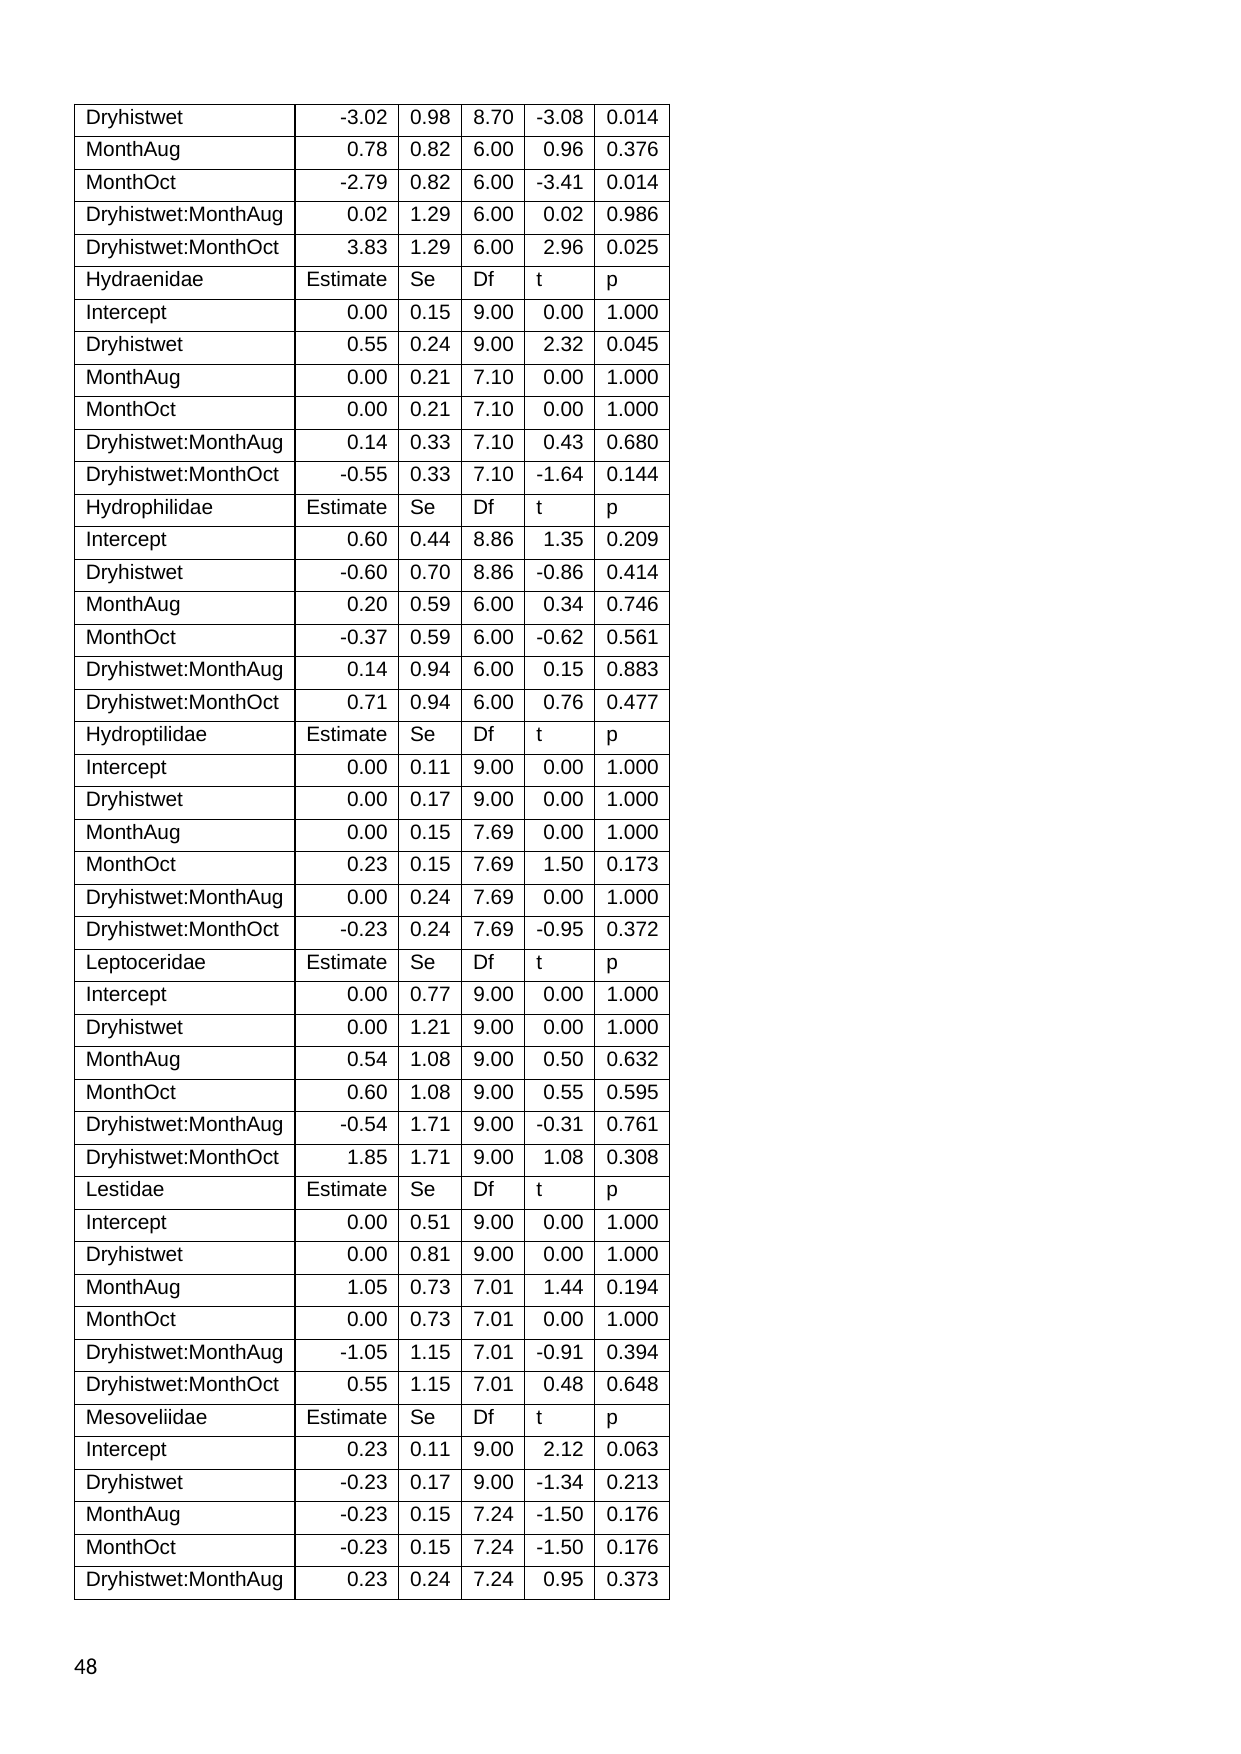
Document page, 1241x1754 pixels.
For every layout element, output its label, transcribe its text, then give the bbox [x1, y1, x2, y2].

table_cell Intercept [75, 982, 294, 1013]
table_cell -1.05 [296, 1340, 398, 1371]
table_cell 0.00 [525, 982, 594, 1013]
table_cell 9.00 [462, 1047, 524, 1078]
table_cell 0.209 [595, 527, 669, 558]
table_cell p [595, 267, 669, 298]
table_cell 0.00 [296, 365, 398, 396]
table_cell 0.00 [296, 1242, 398, 1273]
table_cell p [595, 950, 669, 981]
table_cell MonthAug [75, 820, 294, 851]
table_cell Dryhistwet [75, 105, 294, 136]
table_cell t [525, 950, 594, 981]
table_cell 0.11 [399, 755, 461, 786]
table_cell Dryhistwet:MonthAug [75, 885, 294, 916]
table_cell 0.00 [525, 1242, 594, 1273]
table_cell 0.51 [399, 1210, 461, 1241]
table_cell 0.194 [595, 1275, 669, 1306]
table_cell 0.24 [399, 332, 461, 363]
table_cell 1.71 [399, 1112, 461, 1143]
table_cell 0.648 [595, 1372, 669, 1403]
table_cell -1.50 [525, 1502, 594, 1533]
table_cell 6.00 [462, 170, 524, 201]
table_cell -1.34 [525, 1470, 594, 1501]
table_cell t [525, 495, 594, 526]
table_cell 0.00 [525, 1015, 594, 1046]
table_cell 0.96 [525, 137, 594, 168]
table_cell 2.96 [525, 235, 594, 266]
table_cell 0.70 [399, 560, 461, 591]
table_cell -0.37 [296, 625, 398, 656]
table_cell Dryhistwet:MonthOct [75, 235, 294, 266]
table_cell Dryhistwet [75, 560, 294, 591]
table_cell 0.02 [525, 202, 594, 233]
table_cell 1.000 [595, 820, 669, 851]
table_cell Mesoveliidae [75, 1405, 294, 1436]
table_cell -0.55 [296, 462, 398, 493]
table_cell 0.73 [399, 1307, 461, 1338]
table_cell 9.00 [462, 1015, 524, 1046]
table_cell 0.014 [595, 170, 669, 201]
table_cell 1.71 [399, 1145, 461, 1176]
table_cell 9.00 [462, 332, 524, 363]
table_cell 7.24 [462, 1502, 524, 1533]
table_cell 9.00 [462, 1470, 524, 1501]
table_cell 9.00 [462, 755, 524, 786]
table_cell 1.08 [525, 1145, 594, 1176]
table_cell 0.17 [399, 787, 461, 818]
table_cell Df [462, 267, 524, 298]
table_cell 9.00 [462, 300, 524, 331]
table_cell 0.561 [595, 625, 669, 656]
table_cell 7.10 [462, 462, 524, 493]
table_cell 7.01 [462, 1307, 524, 1338]
table_cell 0.95 [525, 1567, 594, 1598]
table_cell 7.10 [462, 430, 524, 461]
table_cell Dryhistwet [75, 1242, 294, 1273]
table_cell Se [399, 495, 461, 526]
table_cell 0.02 [296, 202, 398, 233]
table_cell MonthOct [75, 1307, 294, 1338]
table_cell Dryhistwet:MonthAug [75, 1567, 294, 1598]
table_cell 0.632 [595, 1047, 669, 1078]
table_cell 1.85 [296, 1145, 398, 1176]
table_cell t [525, 1177, 594, 1208]
table_cell 7.69 [462, 917, 524, 948]
table_cell 1.000 [595, 787, 669, 818]
table_cell -2.79 [296, 170, 398, 201]
table_cell 0.680 [595, 430, 669, 461]
table_cell 0.14 [296, 430, 398, 461]
table_cell 1.000 [595, 885, 669, 916]
table_cell 0.394 [595, 1340, 669, 1371]
table_cell -0.54 [296, 1112, 398, 1143]
table_cell 0.55 [525, 1080, 594, 1111]
table_cell 0.746 [595, 592, 669, 623]
table_cell 1.000 [595, 365, 669, 396]
table_cell 0.883 [595, 657, 669, 688]
table_cell 0.78 [296, 137, 398, 168]
table_cell 7.69 [462, 820, 524, 851]
table_cell 0.81 [399, 1242, 461, 1273]
table_cell Hydrophilidae [75, 495, 294, 526]
table_cell Dryhistwet:MonthAug [75, 1340, 294, 1371]
table_cell Dryhistwet:MonthAug [75, 430, 294, 461]
table_cell t [525, 1405, 594, 1436]
table_cell 0.376 [595, 137, 669, 168]
table_cell 0.34 [525, 592, 594, 623]
table_cell MonthOct [75, 1535, 294, 1566]
table_cell Hydraenidae [75, 267, 294, 298]
table_cell 0.23 [296, 1567, 398, 1598]
table_cell 0.00 [525, 820, 594, 851]
table_cell t [525, 267, 594, 298]
table_cell 0.00 [525, 755, 594, 786]
table_cell 0.94 [399, 690, 461, 721]
table_cell 0.82 [399, 137, 461, 168]
table_cell 9.00 [462, 1437, 524, 1468]
table_cell 0.00 [525, 365, 594, 396]
table_cell 0.372 [595, 917, 669, 948]
table_cell 8.86 [462, 527, 524, 558]
table_cell 1.15 [399, 1372, 461, 1403]
table_cell 9.00 [462, 1145, 524, 1176]
table_cell Dryhistwet:MonthOct [75, 917, 294, 948]
table_cell MonthOct [75, 397, 294, 428]
table_cell 0.00 [296, 787, 398, 818]
table_cell 0.50 [525, 1047, 594, 1078]
table_cell 0.48 [525, 1372, 594, 1403]
table_cell 0.176 [595, 1535, 669, 1566]
table_cell -0.62 [525, 625, 594, 656]
table_cell Intercept [75, 1437, 294, 1468]
table_cell 0.373 [595, 1567, 669, 1598]
table_cell 0.15 [399, 820, 461, 851]
table_cell 6.00 [462, 202, 524, 233]
table_cell 1.08 [399, 1047, 461, 1078]
table_cell -3.02 [296, 105, 398, 136]
table_cell Estimate [296, 722, 398, 753]
table_cell 0.00 [525, 300, 594, 331]
table_cell MonthAug [75, 1275, 294, 1306]
table_cell 0.595 [595, 1080, 669, 1111]
table_cell 1.000 [595, 982, 669, 1013]
table_cell 9.00 [462, 1112, 524, 1143]
table_cell Estimate [296, 267, 398, 298]
table_cell -0.31 [525, 1112, 594, 1143]
table_cell 0.414 [595, 560, 669, 591]
table_cell 1.000 [595, 755, 669, 786]
table_cell Dryhistwet [75, 787, 294, 818]
table_cell 0.55 [296, 332, 398, 363]
table_cell 0.00 [296, 885, 398, 916]
table_cell 6.00 [462, 137, 524, 168]
table_cell 0.44 [399, 527, 461, 558]
table_cell Se [399, 1177, 461, 1208]
table_cell 7.69 [462, 885, 524, 916]
table_cell Se [399, 1405, 461, 1436]
table_cell 0.21 [399, 397, 461, 428]
table_cell 0.00 [296, 397, 398, 428]
table_cell p [595, 722, 669, 753]
table_cell -0.86 [525, 560, 594, 591]
table_cell Dryhistwet [75, 1015, 294, 1046]
table_cell 9.00 [462, 1080, 524, 1111]
table_cell 0.00 [296, 982, 398, 1013]
table_cell Intercept [75, 300, 294, 331]
table_cell 1.15 [399, 1340, 461, 1371]
table_cell Df [462, 950, 524, 981]
table_cell 1.35 [525, 527, 594, 558]
table_cell 7.01 [462, 1372, 524, 1403]
table_cell 0.063 [595, 1437, 669, 1468]
table_cell 9.00 [462, 787, 524, 818]
table_cell 3.83 [296, 235, 398, 266]
table_cell 2.12 [525, 1437, 594, 1468]
table_cell -1.64 [525, 462, 594, 493]
table_cell Dryhistwet:MonthAug [75, 657, 294, 688]
table_cell 1.000 [595, 1307, 669, 1338]
table_cell 0.24 [399, 1567, 461, 1598]
table_cell 1.000 [595, 1242, 669, 1273]
table_cell 0.00 [525, 1307, 594, 1338]
table_cell 0.014 [595, 105, 669, 136]
table_cell -0.60 [296, 560, 398, 591]
table_cell Intercept [75, 1210, 294, 1241]
table_cell 0.176 [595, 1502, 669, 1533]
table_cell -0.23 [296, 1535, 398, 1566]
table_cell 0.00 [296, 300, 398, 331]
table_cell Dryhistwet:MonthOct [75, 1145, 294, 1176]
table_cell 1.21 [399, 1015, 461, 1046]
table_cell t [525, 722, 594, 753]
table_cell Dryhistwet:MonthAug [75, 202, 294, 233]
table_cell MonthAug [75, 1502, 294, 1533]
table_cell 0.213 [595, 1470, 669, 1501]
table_cell 6.00 [462, 690, 524, 721]
table_cell 6.00 [462, 235, 524, 266]
table_cell Lestidae [75, 1177, 294, 1208]
table_cell Df [462, 1177, 524, 1208]
table_cell 0.60 [296, 1080, 398, 1111]
table_cell 8.86 [462, 560, 524, 591]
table_cell 1.000 [595, 300, 669, 331]
table_cell p [595, 1177, 669, 1208]
table_cell Df [462, 1405, 524, 1436]
table_cell p [595, 495, 669, 526]
table_cell Estimate [296, 950, 398, 981]
table_cell Estimate [296, 1405, 398, 1436]
table_cell 1.29 [399, 202, 461, 233]
table_cell 0.33 [399, 462, 461, 493]
table_cell 0.00 [525, 397, 594, 428]
table_cell 1.000 [595, 397, 669, 428]
table_cell 0.17 [399, 1470, 461, 1501]
table_cell -3.08 [525, 105, 594, 136]
table_cell 1.000 [595, 1210, 669, 1241]
table_cell -0.23 [296, 917, 398, 948]
table_cell 8.70 [462, 105, 524, 136]
table_cell 0.00 [296, 1307, 398, 1338]
table_cell 0.94 [399, 657, 461, 688]
table_cell -3.41 [525, 170, 594, 201]
table_cell Estimate [296, 1177, 398, 1208]
table_cell Estimate [296, 495, 398, 526]
table_cell 0.76 [525, 690, 594, 721]
table_cell 0.00 [296, 820, 398, 851]
table_cell Hydroptilidae [75, 722, 294, 753]
table_cell Intercept [75, 527, 294, 558]
table_cell Df [462, 495, 524, 526]
table_cell 0.15 [399, 1535, 461, 1566]
table_cell 0.308 [595, 1145, 669, 1176]
table_cell 9.00 [462, 982, 524, 1013]
table_cell 9.00 [462, 1242, 524, 1273]
table_cell 1.05 [296, 1275, 398, 1306]
table_cell 0.15 [399, 1502, 461, 1533]
table_cell 6.00 [462, 657, 524, 688]
table_cell -0.23 [296, 1502, 398, 1533]
table_cell 0.173 [595, 852, 669, 883]
table_cell 7.24 [462, 1567, 524, 1598]
table_cell 7.01 [462, 1275, 524, 1306]
table_cell 0.15 [399, 300, 461, 331]
table_cell MonthOct [75, 1080, 294, 1111]
table_cell 0.98 [399, 105, 461, 136]
table_cell Se [399, 267, 461, 298]
table_cell 0.00 [525, 1210, 594, 1241]
table_cell 7.69 [462, 852, 524, 883]
table_cell 2.32 [525, 332, 594, 363]
table_cell 0.33 [399, 430, 461, 461]
table_cell 0.82 [399, 170, 461, 201]
table_cell Dryhistwet [75, 332, 294, 363]
table_cell 1.44 [525, 1275, 594, 1306]
table_cell 0.24 [399, 885, 461, 916]
table_cell 0.59 [399, 592, 461, 623]
table_cell Dryhistwet:MonthAug [75, 1112, 294, 1143]
table_cell 0.21 [399, 365, 461, 396]
table_cell 7.01 [462, 1340, 524, 1371]
table_cell 0.14 [296, 657, 398, 688]
table_cell 1.08 [399, 1080, 461, 1111]
table_cell MonthAug [75, 137, 294, 168]
table_cell 1.50 [525, 852, 594, 883]
table_cell -0.23 [296, 1470, 398, 1501]
table_cell 1.29 [399, 235, 461, 266]
table_cell 0.23 [296, 1437, 398, 1468]
table_cell 0.59 [399, 625, 461, 656]
table_cell Se [399, 722, 461, 753]
table_cell 0.60 [296, 527, 398, 558]
table_cell Leptoceridae [75, 950, 294, 981]
table_cell Se [399, 950, 461, 981]
table_cell -0.95 [525, 917, 594, 948]
table_cell MonthOct [75, 852, 294, 883]
table_cell 0.477 [595, 690, 669, 721]
table_cell -0.91 [525, 1340, 594, 1371]
table_cell 6.00 [462, 625, 524, 656]
table_cell MonthOct [75, 170, 294, 201]
table_cell 0.00 [296, 1015, 398, 1046]
table_cell 0.00 [296, 755, 398, 786]
table_cell 0.77 [399, 982, 461, 1013]
table_cell 0.00 [525, 885, 594, 916]
table_cell 0.15 [525, 657, 594, 688]
table_cell 0.20 [296, 592, 398, 623]
table_cell Dryhistwet:MonthOct [75, 690, 294, 721]
table_cell Df [462, 722, 524, 753]
table_cell 0.144 [595, 462, 669, 493]
table_cell 0.71 [296, 690, 398, 721]
table_cell 1.000 [595, 1015, 669, 1046]
table_cell 0.73 [399, 1275, 461, 1306]
table_cell 0.15 [399, 852, 461, 883]
table_cell 0.23 [296, 852, 398, 883]
table_cell Dryhistwet:MonthOct [75, 462, 294, 493]
table_cell 9.00 [462, 1210, 524, 1241]
table_cell 7.10 [462, 397, 524, 428]
table_cell 0.00 [296, 1210, 398, 1241]
table_cell 0.11 [399, 1437, 461, 1468]
table_cell 0.00 [525, 787, 594, 818]
table_cell 0.55 [296, 1372, 398, 1403]
table_cell 0.43 [525, 430, 594, 461]
table_cell 0.025 [595, 235, 669, 266]
table_cell -1.50 [525, 1535, 594, 1566]
table_cell 6.00 [462, 592, 524, 623]
table_cell p [595, 1405, 669, 1436]
table_cell 0.045 [595, 332, 669, 363]
table_cell 0.986 [595, 202, 669, 233]
table_cell 0.761 [595, 1112, 669, 1143]
table_cell 0.54 [296, 1047, 398, 1078]
table_cell MonthAug [75, 365, 294, 396]
table_cell MonthAug [75, 592, 294, 623]
table_cell Intercept [75, 755, 294, 786]
table_cell MonthOct [75, 625, 294, 656]
table_cell 0.24 [399, 917, 461, 948]
table_cell Dryhistwet:MonthOct [75, 1372, 294, 1403]
table_cell 7.10 [462, 365, 524, 396]
table_cell MonthAug [75, 1047, 294, 1078]
table_cell Dryhistwet [75, 1470, 294, 1501]
table_cell 7.24 [462, 1535, 524, 1566]
